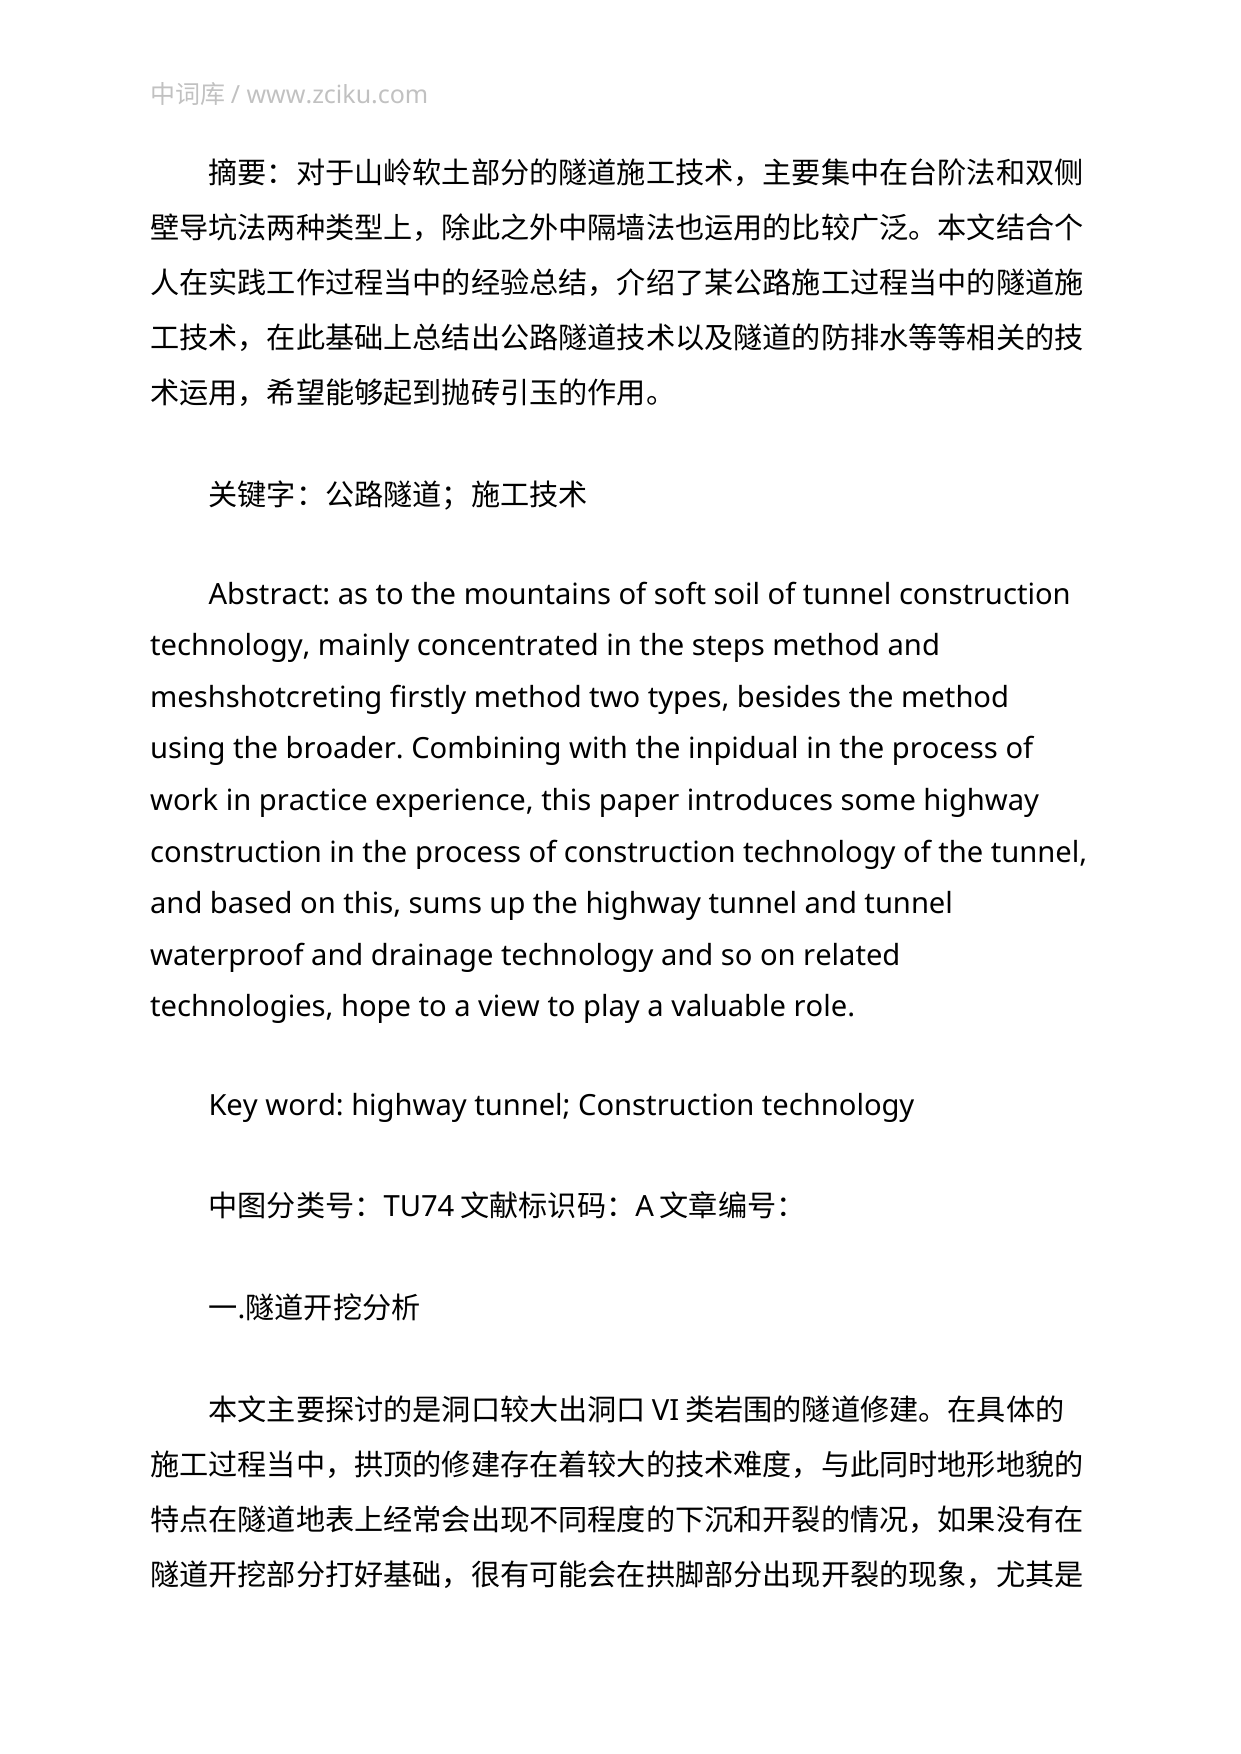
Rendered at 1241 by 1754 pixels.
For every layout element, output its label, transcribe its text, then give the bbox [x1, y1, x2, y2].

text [150, 1386, 1090, 1593]
text Abstract: as to the mountains of soft soil of tunnel construction technology, mainly concentrated in the steps method and meshshotcreting firstly method two types, besides the method using the broader. Combining with the inpidual in the process of work in practice experience, this paper introduces some highway construction in the process of construction technology of the tunnel, and based on this, sums up the highway tunnel and tunnel waterproof and drainage technology and so on related technologies, hope to a view to play a valuable role. [150, 573, 1090, 1025]
text 摘要：对于山岭软土部分的隧道施工技术，主要集中在台阶法和双侧壁导坑法两种类型上，除此之外中隔墙法也运用的比较广泛。本文结合个人在实践工作过程当中的经验总结，介绍了某公路施工过程当中的隧道施工技术，在此基础上总结出公路隧道技术以及隧道的防排水等等相关的技术运用，希望能够起到抛砖引玉的作用。 [150, 150, 1090, 412]
text 中图分类号：TU74文献标识码：A文章编号： [150, 1182, 1090, 1225]
text 关键字：公路隧道；施工技术 [150, 471, 1090, 514]
text 一.隧道开挖分析 [150, 1284, 1090, 1327]
text Key word: highway tunnel; Construction technology [150, 1084, 1090, 1124]
